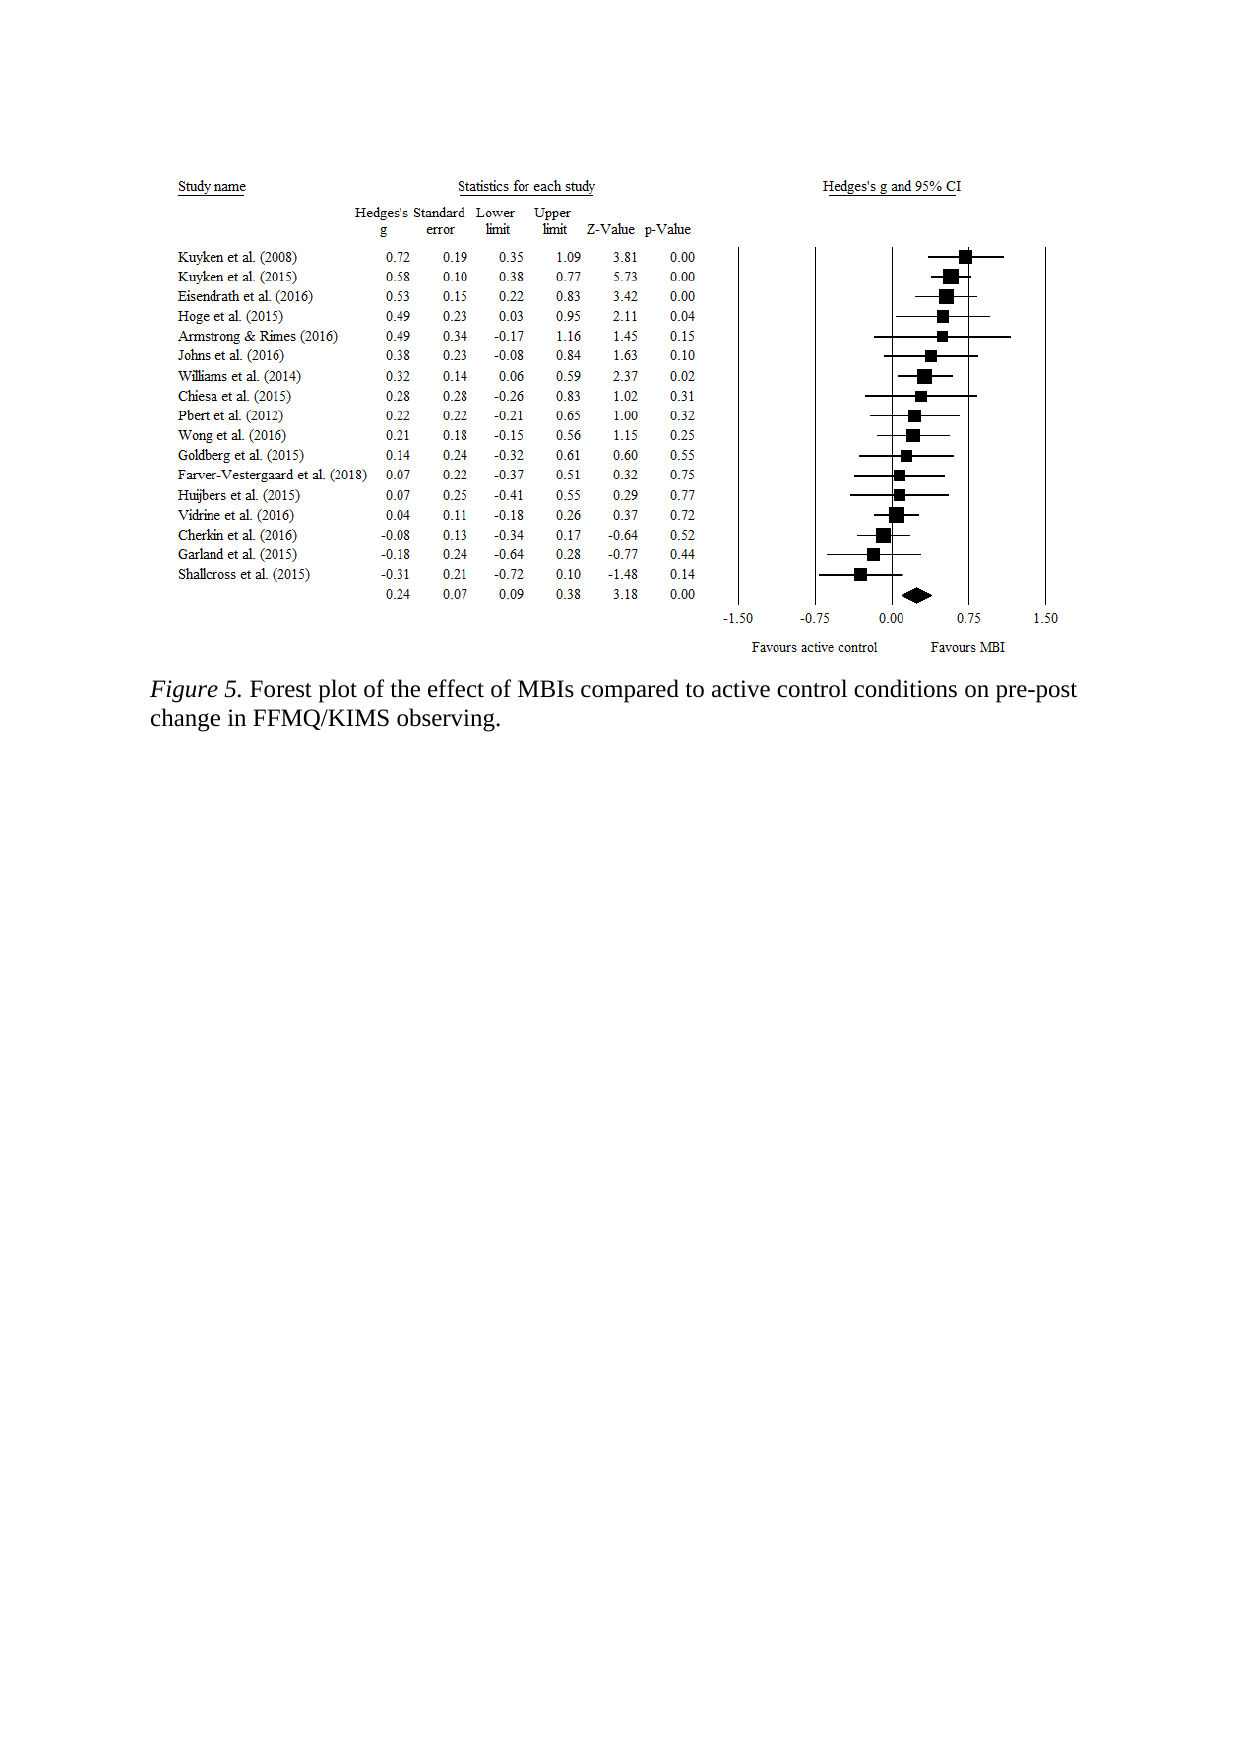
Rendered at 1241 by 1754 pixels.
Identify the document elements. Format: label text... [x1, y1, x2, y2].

picture [150, 150, 1091, 675]
text Figure 5. Forest plot of the effect of MBIs compared to active control conditions on pre-post change in FFMQ/KIMS observing. [150, 675, 1090, 732]
